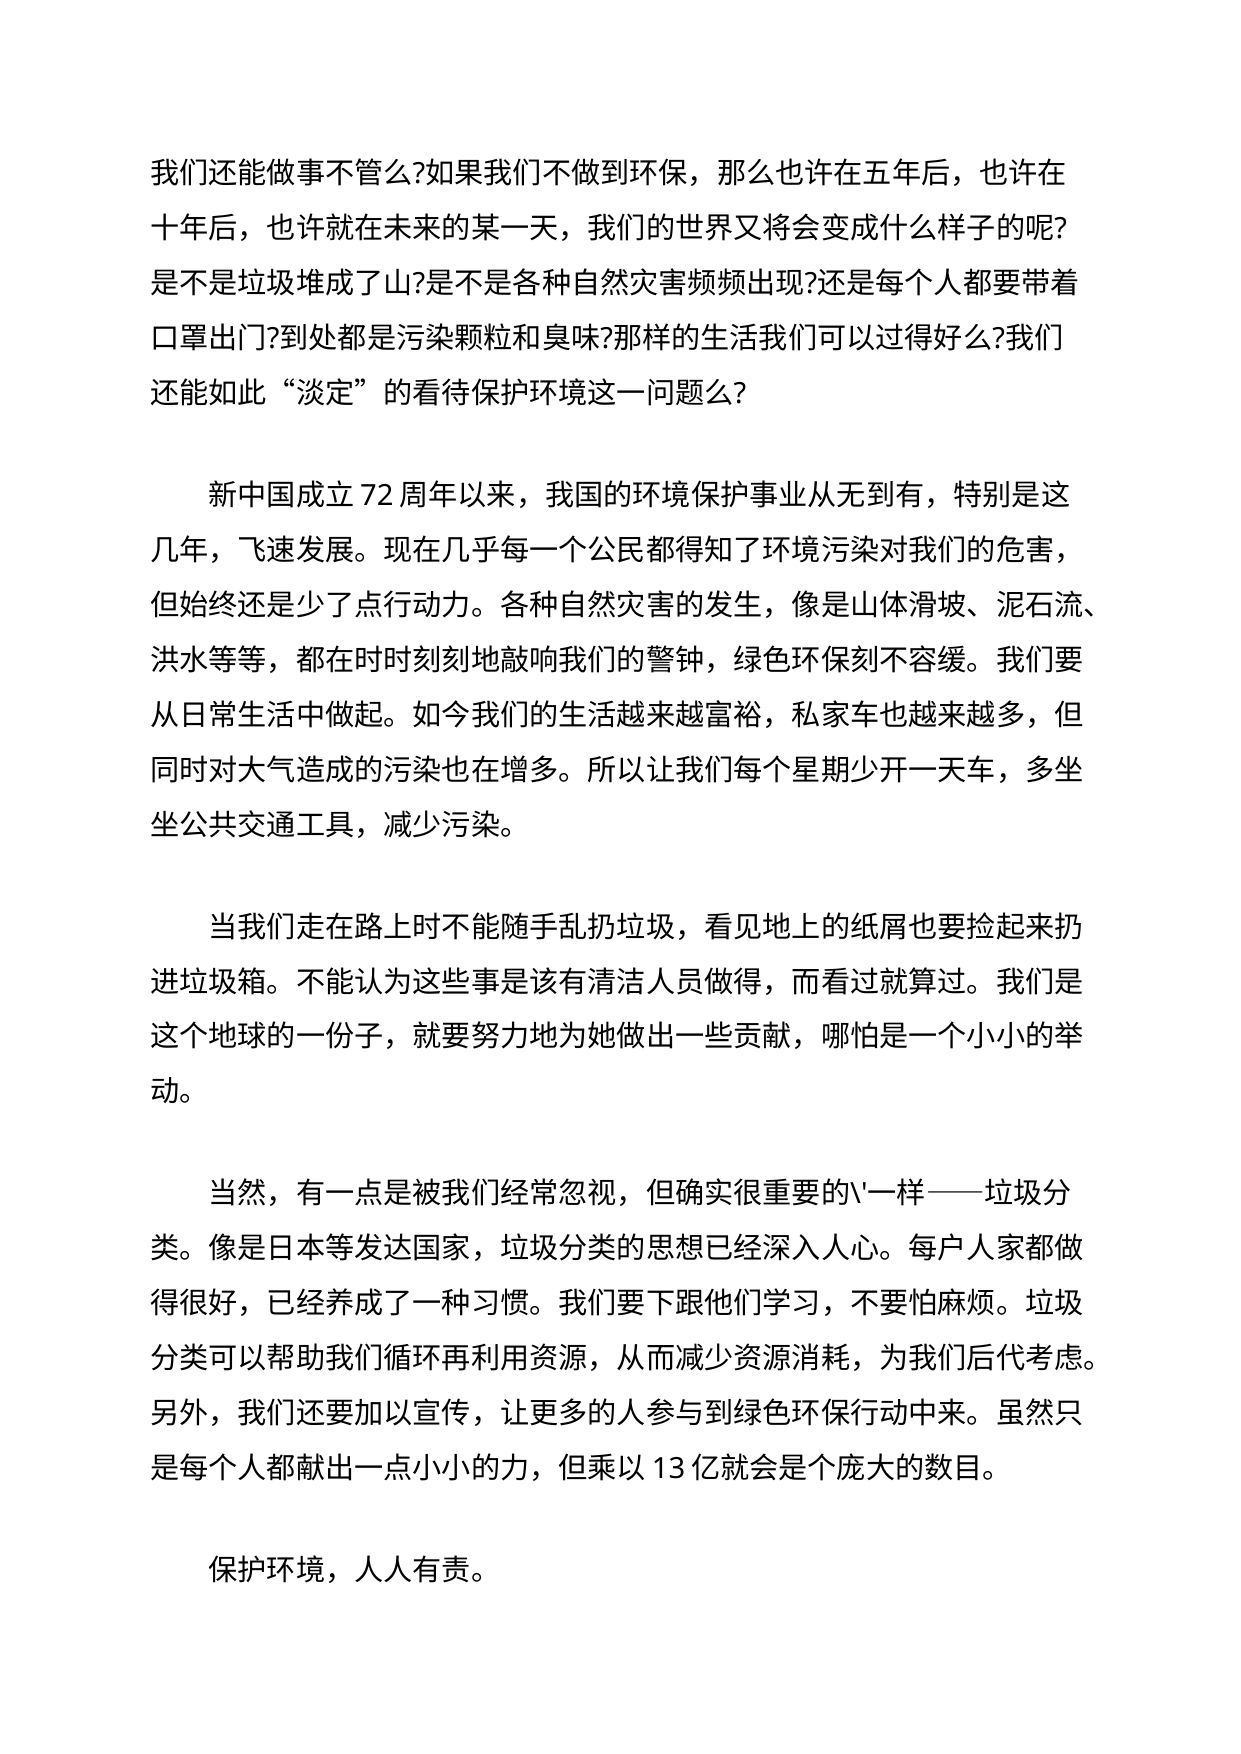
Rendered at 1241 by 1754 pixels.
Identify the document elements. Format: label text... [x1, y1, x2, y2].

text 新中国成立72周年以来，我国的环境保护事业从无到有，特别是这几年，飞速发展。现在几乎每一个公民都得知了环境污染对我们的危害，但始终还是少了点行动力。各种自然灾害的发生，像是山体滑坡、泥石流、洪水等等，都在时时刻刻地敲响我们的警钟，绿色环保刻不容缓。我们要从日常生活中做起。如今我们的生活越来越富裕，私家车也越来越多，但同时对大气造成的污染也在增多。所以让我们每个星期少开一天车，多坐坐公共交通工具，减少污染。 [150, 472, 1090, 844]
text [150, 150, 1090, 412]
text 保护环境，人人有责。 [150, 1546, 1090, 1588]
text 当我们走在路上时不能随手乱扔垃圾，看见地上的纸屑也要捡起来扔进垃圾箱。不能认为这些事是该有清洁人员做得，而看过就算过。我们是这个地球的一份子，就要努力地为她做出一些贡献，哪怕是一个小小的举动。 [150, 903, 1090, 1110]
text 当然，有一点是被我们经常忽视，但确实很重要的\'一样——垃圾分类。像是日本等发达国家，垃圾分类的思想已经深入人心。每户人家都做得很好，已经养成了一种习惯。我们要下跟他们学习，不要怕麻烦。垃圾分类可以帮助我们循环再利用资源，从而减少资源消耗，为我们后代考虑。另外，我们还要加以宣传，让更多的人参与到绿色环保行动中来。虽然只是每个人都献出一点小小的力，但乘以13亿就会是个庞大的数目。 [150, 1170, 1090, 1487]
